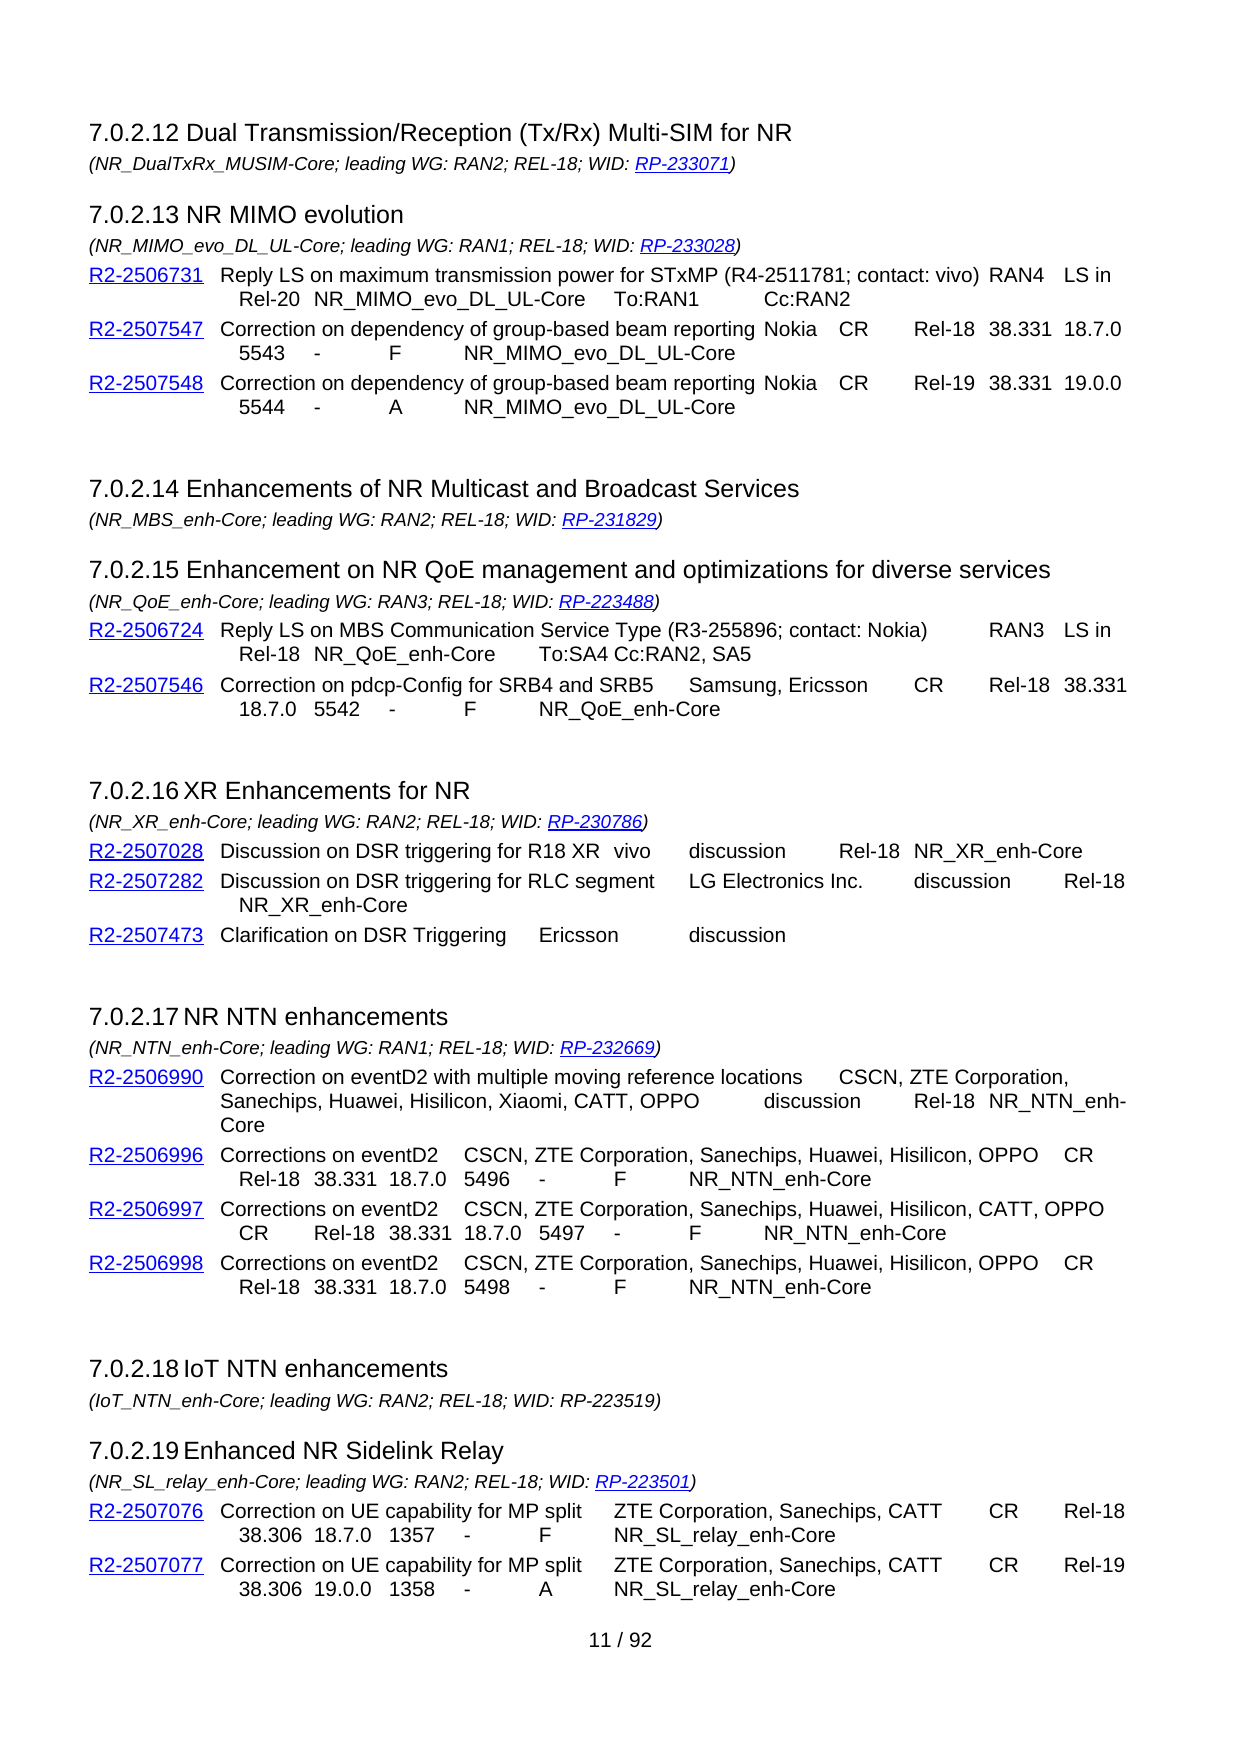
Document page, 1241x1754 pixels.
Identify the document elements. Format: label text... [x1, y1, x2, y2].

text (NR_MBS_enh-Core; leading WG: RAN2; REL-18; WID: RP-231829) [89, 509, 1152, 531]
subtitle 7.0.2.15 Enhancement on NR QoE management and optimizations for diverse services [89, 556, 1152, 584]
title R2-2506731 Reply LS on maximum transmission power for STxMP (R4-2511781; contact: vivo) RAN4 LS in Rel-20 NR_MIMO_evo_DL_UL-Core To:RAN1 Cc:RAN2 [89, 262, 1152, 310]
subtitle 7.0.2.14 Enhancements of NR Multicast and Broadcast Services [89, 474, 1152, 503]
title R2-2507077 Correction on UE capability for MP split ZTE Corporation, Sanechips, CATT CR Rel-19 38.306 19.0.0 1358 - A NR_SL_relay_enh-Core [89, 1553, 1152, 1601]
text (NR_SL_relay_enh-Core; leading WG: RAN2; REL-18; WID: RP-223501) [89, 1471, 1152, 1492]
subtitle 7.0.2.17 NR NTN enhancements [89, 1002, 1152, 1031]
text (NR_MIMO_evo_DL_UL-Core; leading WG: RAN1; REL-18; WID: RP-233028) [89, 235, 1152, 256]
text (NR_NTN_enh-Core; leading WG: RAN1; REL-18; WID: RP-232669) [89, 1037, 1152, 1058]
title R2-2507028 Discussion on DSR triggering for R18 XR vivo discussion Rel-18 NR_XR_enh-Core [89, 838, 1152, 862]
text (IoT_NTN_enh-Core; leading WG: RAN2; REL-18; WID: RP-223519) [89, 1389, 1152, 1411]
title R2-2507473 Clarification on DSR Triggering Ericsson discussion [89, 923, 1152, 947]
title R2-2507548 Correction on dependency of group-based beam reporting Nokia CR Rel-19 38.331 19.0.0 5544 - A NR_MIMO_evo_DL_UL-Core [89, 371, 1152, 419]
subtitle 7.0.2.16 XR Enhancements for NR [89, 776, 1152, 804]
title R2-2506996 Corrections on eventD2 CSCN, ZTE Corporation, Sanechips, Huawei, Hisilicon, OPPO CR Rel-18 38.331 18.7.0 5496 - F NR_NTN_enh-Core [89, 1143, 1152, 1191]
title R2-2506998 Corrections on eventD2 CSCN, ZTE Corporation, Sanechips, Huawei, Hisilicon, OPPO CR Rel-18 38.331 18.7.0 5498 - F NR_NTN_enh-Core [89, 1251, 1152, 1299]
text (NR_QoE_enh-Core; leading WG: RAN3; REL-18; WID: RP-223488) [89, 591, 1152, 612]
title R2-2507546 Correction on pdcp-Config for SRB4 and SRB5 Samsung, Ericsson CR Rel-18 38.331 18.7.0 5542 - F NR_QoE_enh-Core [89, 672, 1152, 720]
title R2-2506724 Reply LS on MBS Communication Service Type (R3-255896; contact: Nokia) RAN3 LS in Rel-18 NR_QoE_enh-Core To:SA4 Cc:RAN2, SA5 [89, 618, 1152, 666]
text (NR_DualTxRx_MUSIM-Core; leading WG: RAN2; REL-18; WID: RP-233071) [89, 153, 1152, 175]
subtitle 7.0.2.12 Dual Transmission/Reception (Tx/Rx) Multi-SIM for NR [89, 118, 1152, 147]
subtitle 7.0.2.19 Enhanced NR Sidelink Relay [89, 1436, 1152, 1465]
title R2-2507076 Correction on UE capability for MP split ZTE Corporation, Sanechips, CATT CR Rel-18 38.306 18.7.0 1357 - F NR_SL_relay_enh-Core [89, 1499, 1152, 1547]
title R2-2507282 Discussion on DSR triggering for RLC segment LG Electronics Inc. discussion Rel-18 NR_XR_enh-Core [89, 869, 1152, 917]
title R2-2507547 Correction on dependency of group-based beam reporting Nokia CR Rel-18 38.331 18.7.0 5543 - F NR_MIMO_evo_DL_UL-Core [89, 317, 1152, 364]
title R2-2506997 Corrections on eventD2 CSCN, ZTE Corporation, Sanechips, Huawei, Hisilicon, CATT, OPPO CR Rel-18 38.331 18.7.0 5497 - F NR_NTN_enh-Core [89, 1197, 1152, 1245]
text (NR_XR_enh-Core; leading WG: RAN2; REL-18; WID: RP-230786) [89, 811, 1152, 832]
subtitle 7.0.2.18 IoT NTN enhancements [89, 1354, 1152, 1383]
title R2-2506990 Correction on eventD2 with multiple moving reference locations CSCN, ZTE Corporation, Sanechips, Huawei, Hisilicon, Xiaomi, CATT, OPPO discussion Rel-18 NR_NTN_enh-Core [89, 1065, 1152, 1137]
subtitle 7.0.2.13 NR MIMO evolution [89, 200, 1152, 228]
